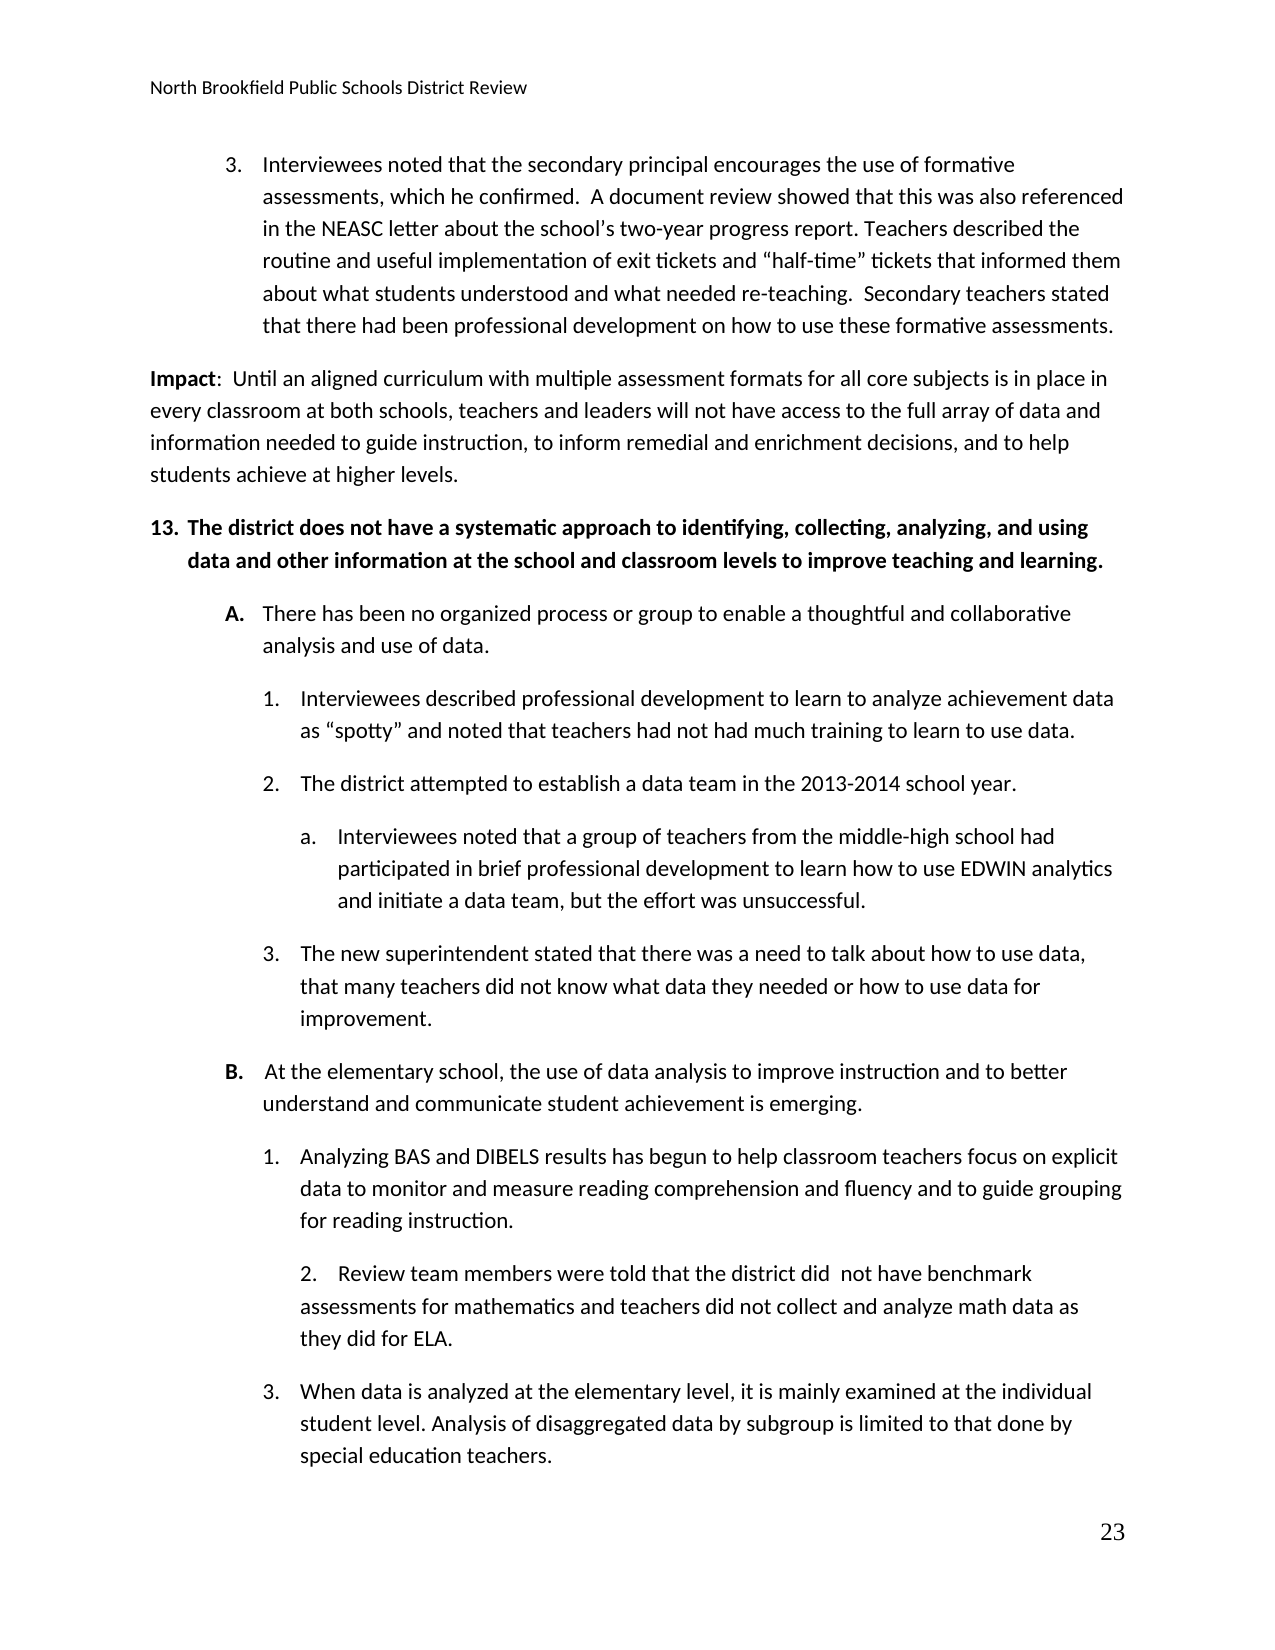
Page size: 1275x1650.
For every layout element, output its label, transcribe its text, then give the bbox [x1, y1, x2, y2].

text a. Interviewees noted that a group of teachers from the middle-high school had participated in brief professional development to learn how to use EDWIN analytics and initiate a data team, but the effort was unsuccessful. [262, 822, 1125, 914]
text 13. The district does not have a systematic approach to identifying, collecting, analyzing, and using data and other information at the school and classroom levels to improve teaching and learning. [150, 513, 1125, 574]
text B. At the elementary school, the use of data analysis to improve instruction and to better understand and communicate student achievement is emerging. [150, 1057, 1125, 1117]
text Impact: Until an aligned curriculum with multiple assessment formats for all core subjects is in place in every classroom at both schools, teachers and leaders will not have access to the full array of data and information needed to guide instruction, to inform remedial and enrichment decisions, and to help students achieve at higher levels. [150, 364, 1125, 488]
text 3. When data is analyzed at the elementary level, it is mainly examined at the individual student level. Analysis of disaggregated data by subgroup is limited to that done by special education teachers. [225, 1377, 1125, 1469]
text A. There has been no organized process or group to enable a thoughtful and collaborative analysis and use of data. [150, 599, 1125, 659]
text 1. Analyzing BAS and DIBELS results has begun to help classroom teachers focus on explicit data to monitor and measure reading comprehension and fluency and to guide grouping for reading instruction. [225, 1142, 1125, 1234]
text 1. Interviewees described professional development to learn to analyze achievement data as “spotty” and noted that teachers had not had much training to learn to use data. [225, 684, 1125, 744]
text 2. The district attempted to establish a data team in the 2013-2014 school year. [225, 769, 1125, 797]
text 3. The new superintendent stated that there was a need to talk about how to use data, that many teachers did not know what data they needed or how to use data for improvement. [150, 939, 1125, 1032]
text 3. Interviewees noted that the secondary principal encourages the use of formative assessments, which he confirmed. A document review showed that this was also referenced in the NEASC letter about the school’s two-year progress report. Teachers described the routine and useful implementation of exit tickets and “half-time” tickets that informed them about what students understood and what needed re-teaching. Secondary teachers stated that there had been professional development on how to use these formative assessments. [150, 150, 1125, 339]
text 2. Review team members were told that the district did not have benchmark assessments for mathematics and teachers did not collect and analyze math data as they did for ELA. [225, 1259, 1125, 1352]
